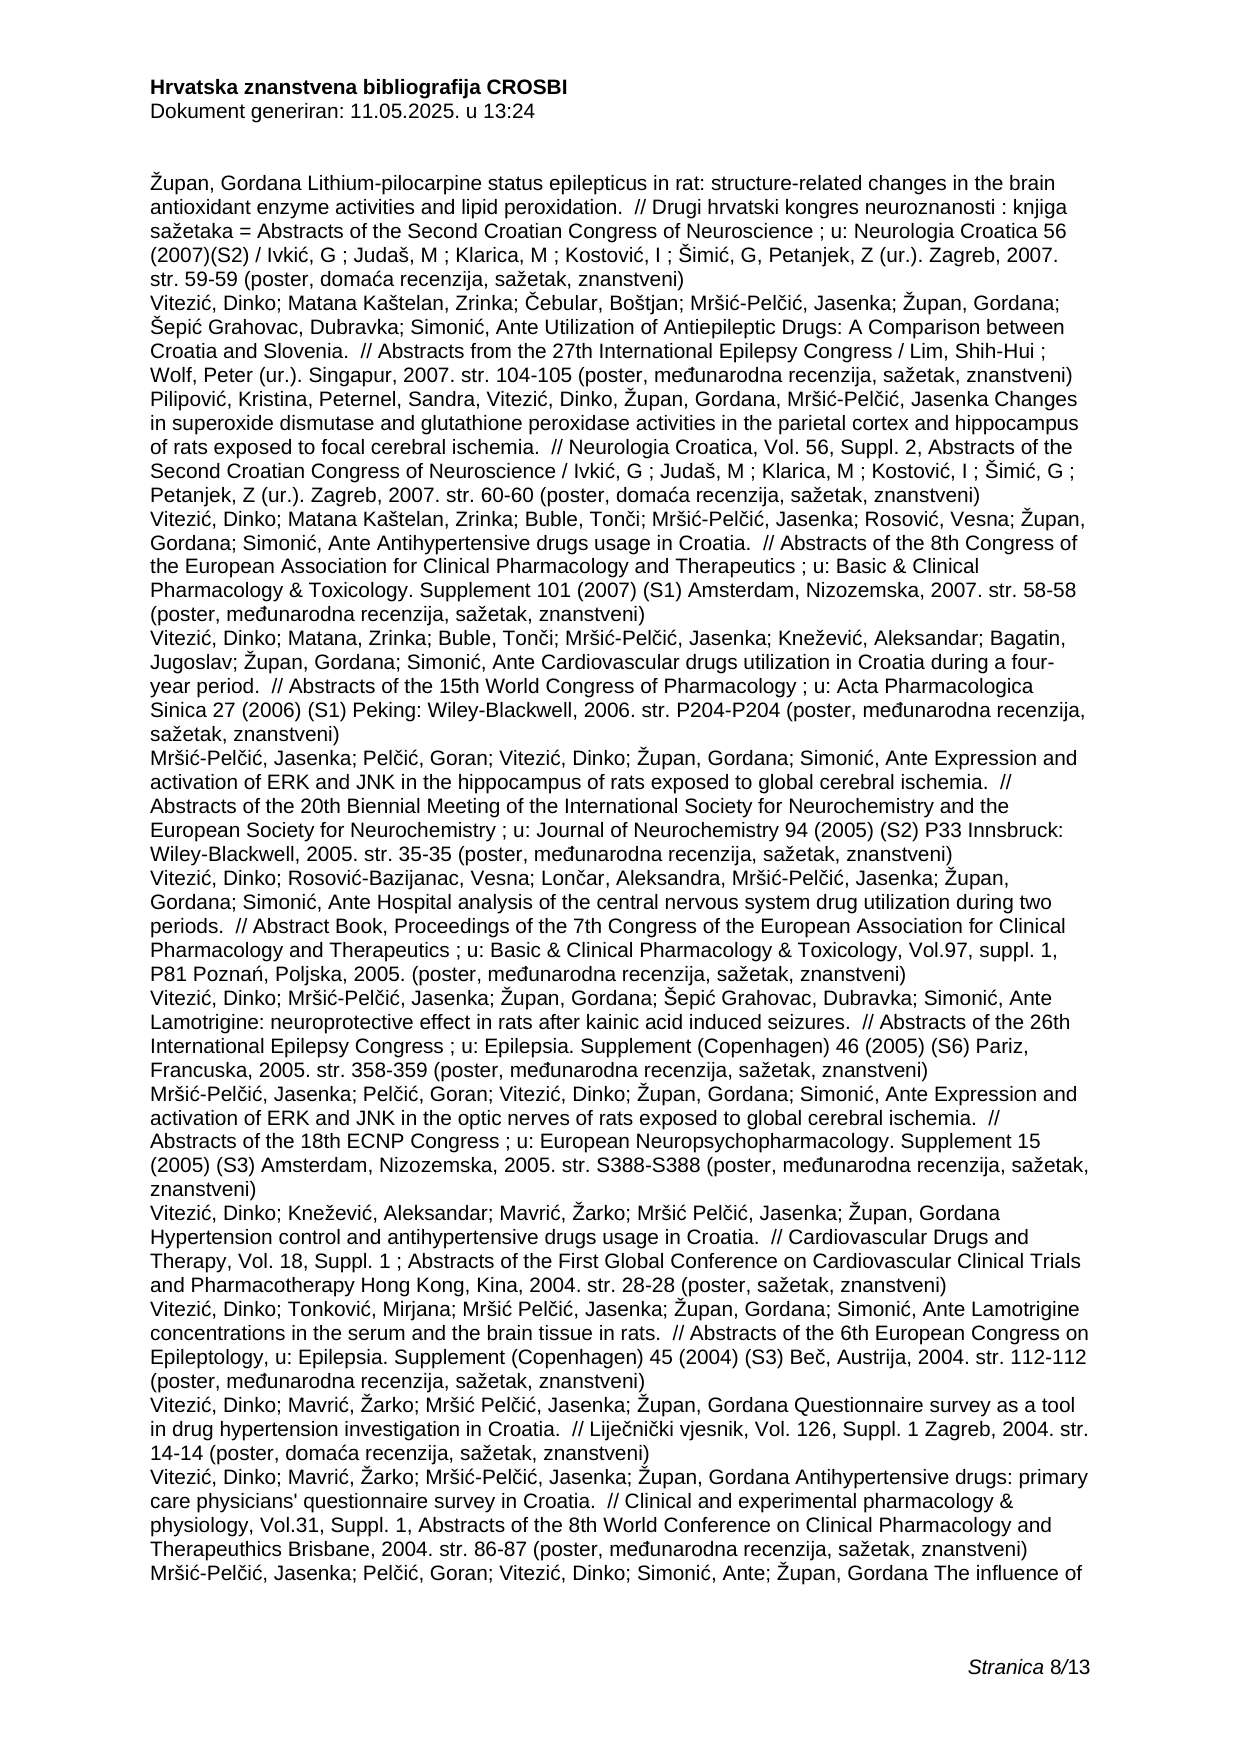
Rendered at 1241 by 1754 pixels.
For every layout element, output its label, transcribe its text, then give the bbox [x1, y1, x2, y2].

text Vitezić, Dinko; Matana Kaštelan, Zrinka; Čebular, Boštjan; Mršić-Pelčić, Jasenka; Župan, Gordana; Šepić Grahovac, Dubravka; Simonić, Ante [150, 291, 1090, 387]
text Mršić-Pelčić, Jasenka; Pelčić, Goran; Vitezić, Dinko; Župan, Gordana; Simonić, Ante [150, 1081, 1090, 1201]
text Mršić-Pelčić, Jasenka; Pelčić, Goran; Vitezić, Dinko; Župan, Gordana; Simonić, Ante [150, 746, 1090, 866]
text Vitezić, Dinko; Mršić-Pelčić, Jasenka; Župan, Gordana; Šepić Grahovac, Dubravka; Simonić, Ante [150, 986, 1090, 1081]
text Pilipović, Kristina, Peternel, Sandra, Vitezić, Dinko, Župan, Gordana, Mršić-Pelčić, Jasenka [150, 387, 1090, 506]
text Vitezić, Dinko; Matana, Zrinka; Buble, Tonči; Mršić-Pelčić, Jasenka; Knežević, Aleksandar; Bagatin, Jugoslav; Župan, Gordana; Simonić, Ante [150, 626, 1090, 746]
text Vitezić, Dinko; Tonković, Mirjana; Mršić Pelčić, Jasenka; Župan, Gordana; Simonić, Ante [150, 1297, 1090, 1393]
text Vitezić, Dinko; Mavrić, Žarko; Mršić-Pelčić, Jasenka; Župan, Gordana [150, 1465, 1090, 1561]
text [150, 1561, 1090, 1584]
text Vitezić, Dinko; Knežević, Aleksandar; Mavrić, Žarko; Mršić Pelčić, Jasenka; Župan, Gordana [150, 1201, 1090, 1297]
text Vitezić, Dinko; Matana Kaštelan, Zrinka; Buble, Tonči; Mršić-Pelčić, Jasenka; Rosović, Vesna; Župan, Gordana; Simonić, Ante [150, 506, 1090, 626]
text Vitezić, Dinko; Rosović-Bazijanac, Vesna; Lončar, Aleksandra, Mršić-Pelčić, Jasenka; Župan, Gordana; Simonić, Ante [150, 866, 1090, 986]
text Vitezić, Dinko; Mavrić, Žarko; Mršić Pelčić, Jasenka; Župan, Gordana [150, 1393, 1090, 1465]
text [150, 171, 1090, 291]
